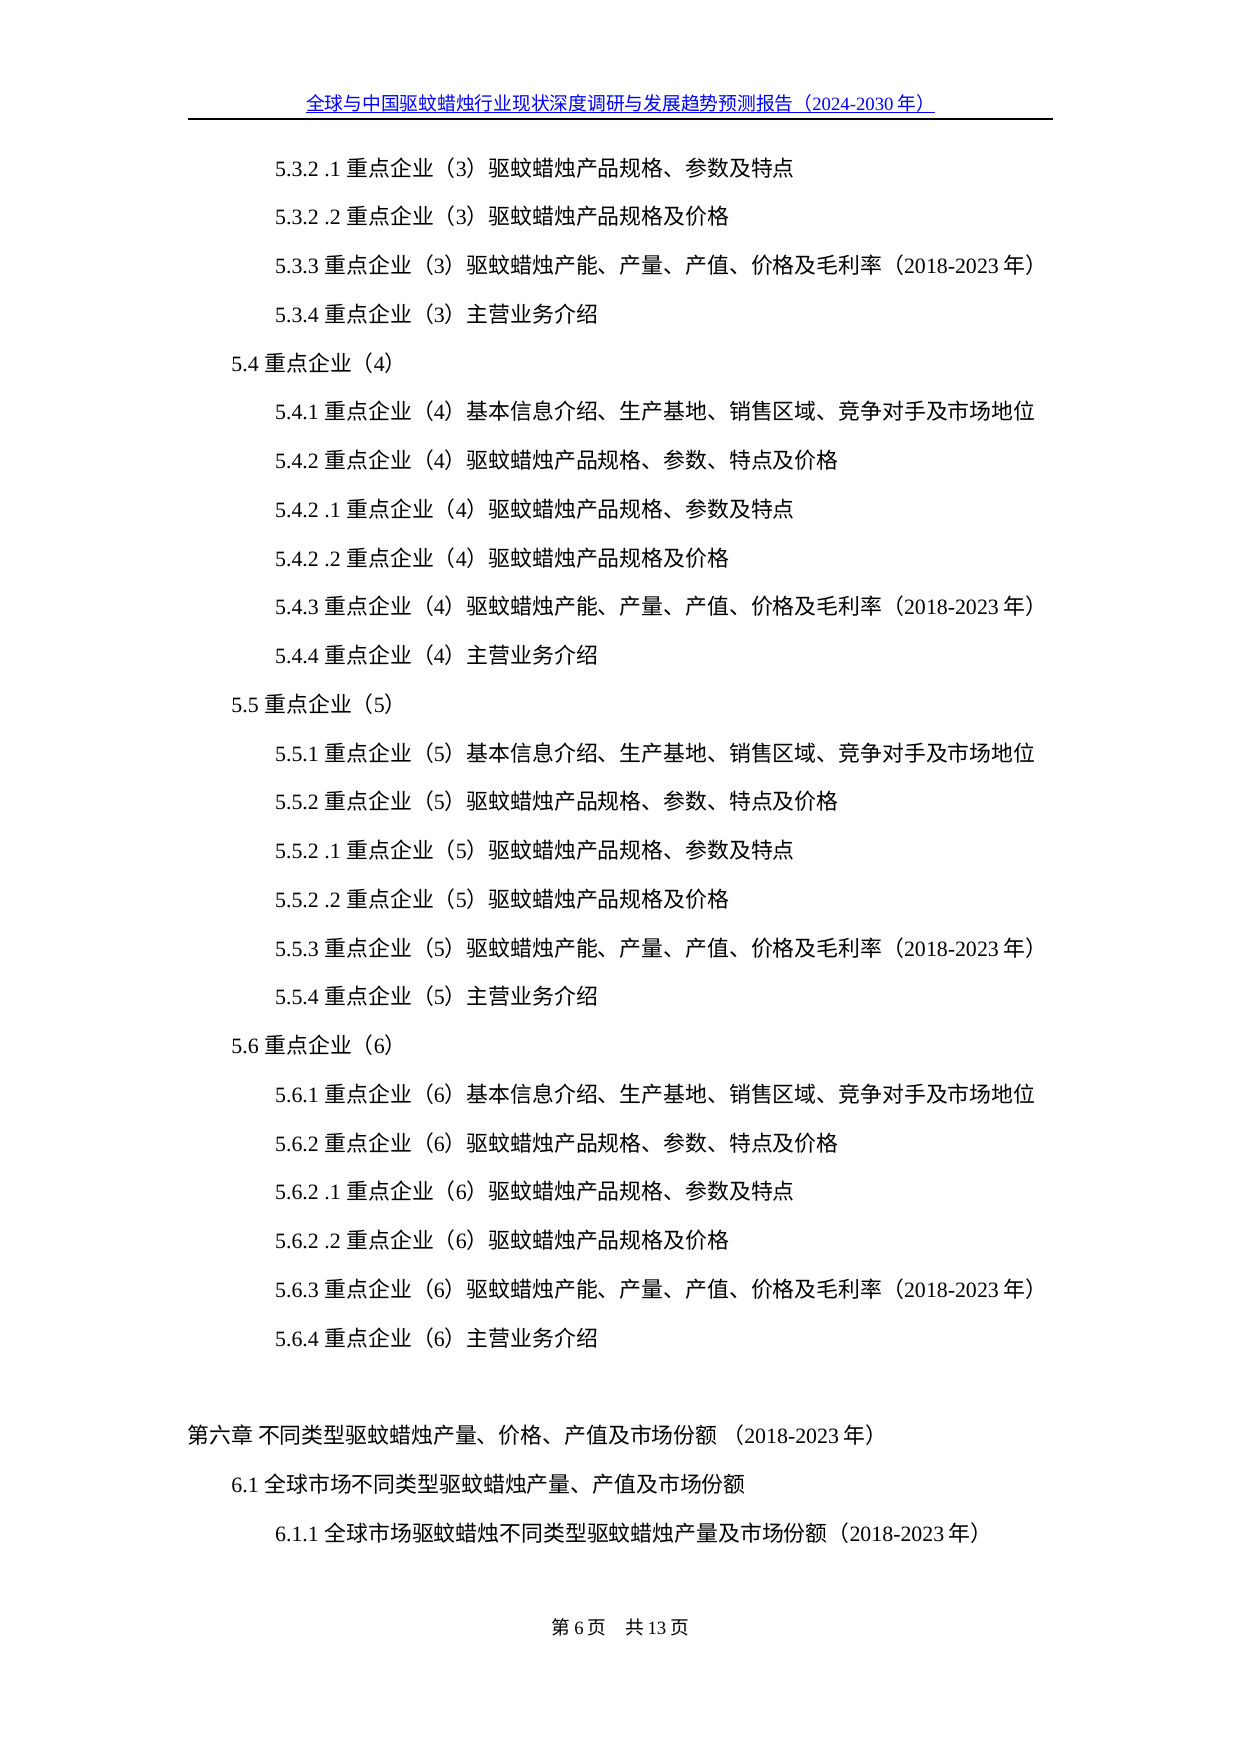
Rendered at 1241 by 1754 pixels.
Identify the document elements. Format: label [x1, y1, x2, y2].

text [187, 150, 1053, 1548]
